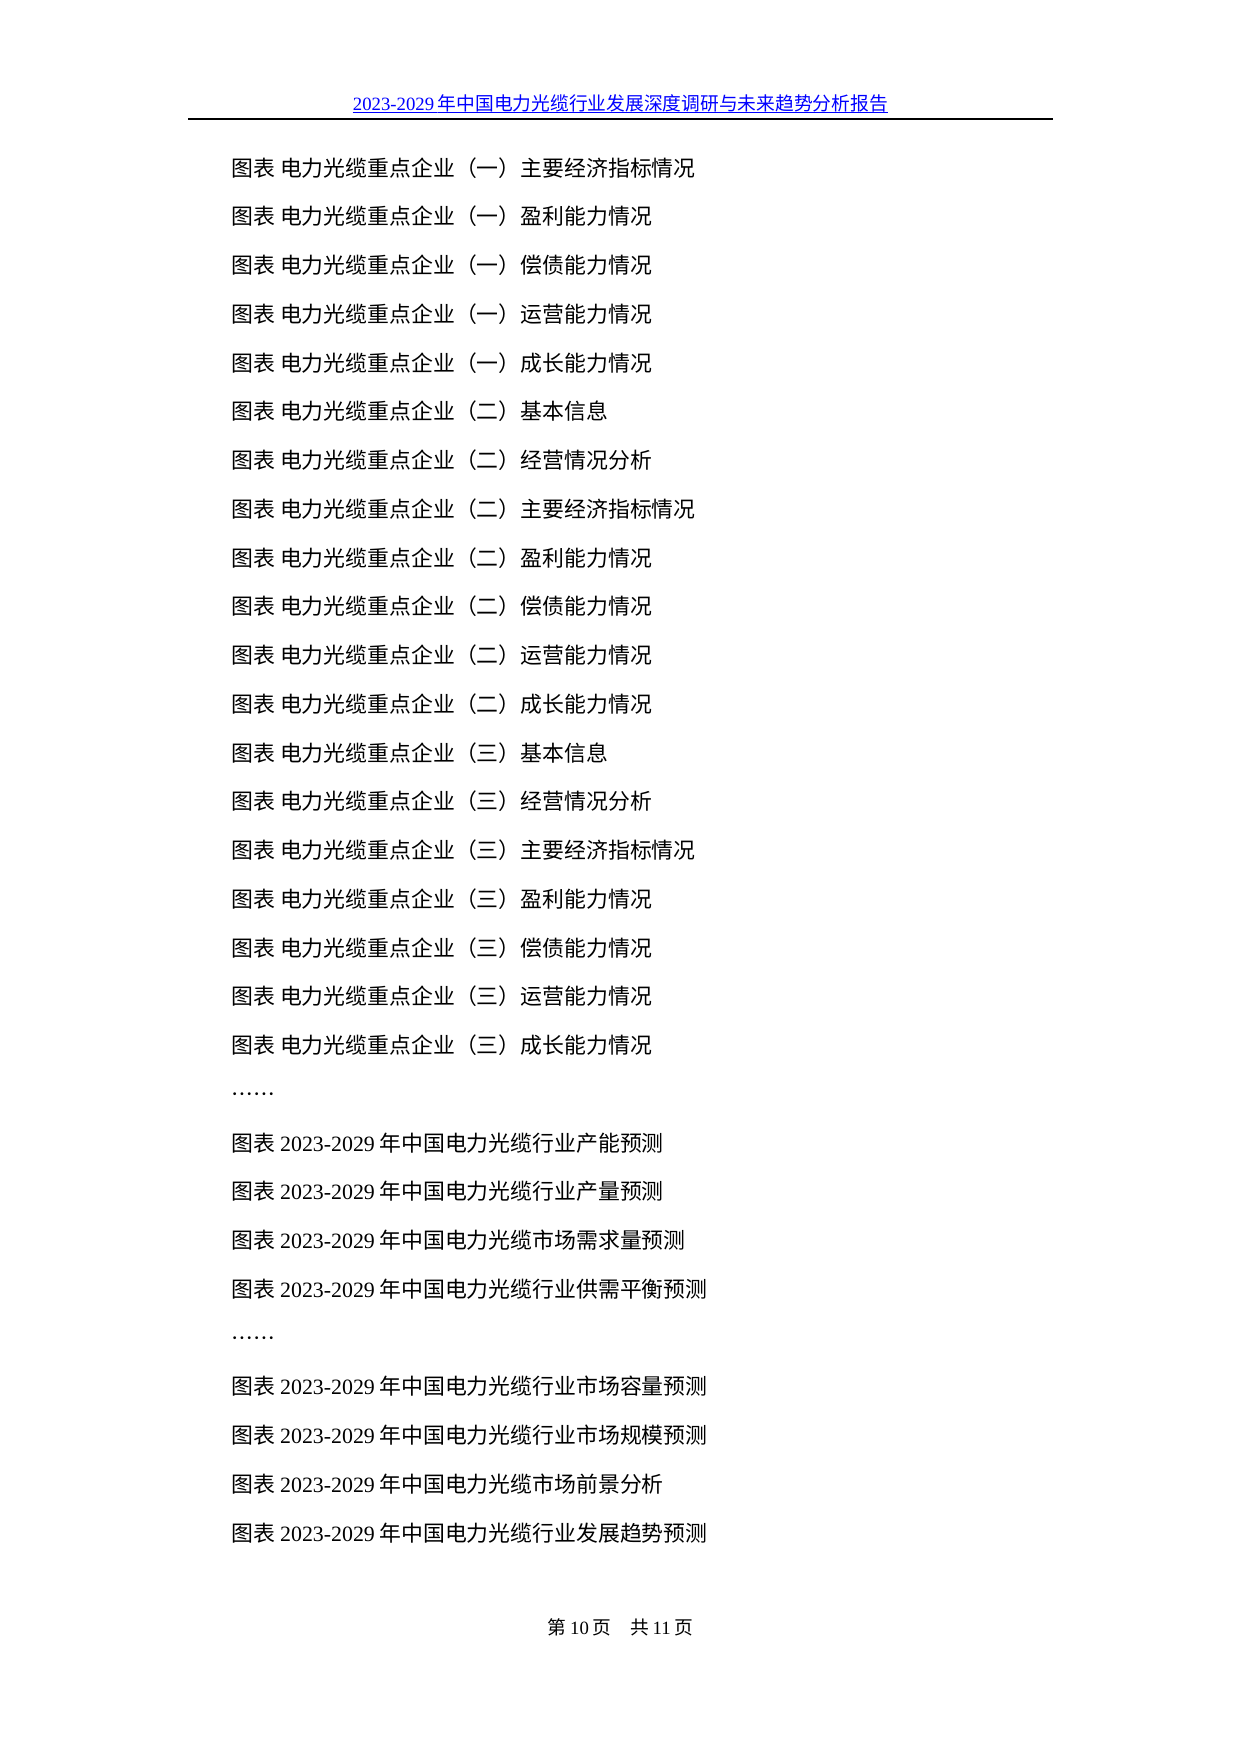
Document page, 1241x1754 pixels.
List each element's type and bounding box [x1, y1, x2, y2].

text [187, 150, 1053, 1548]
